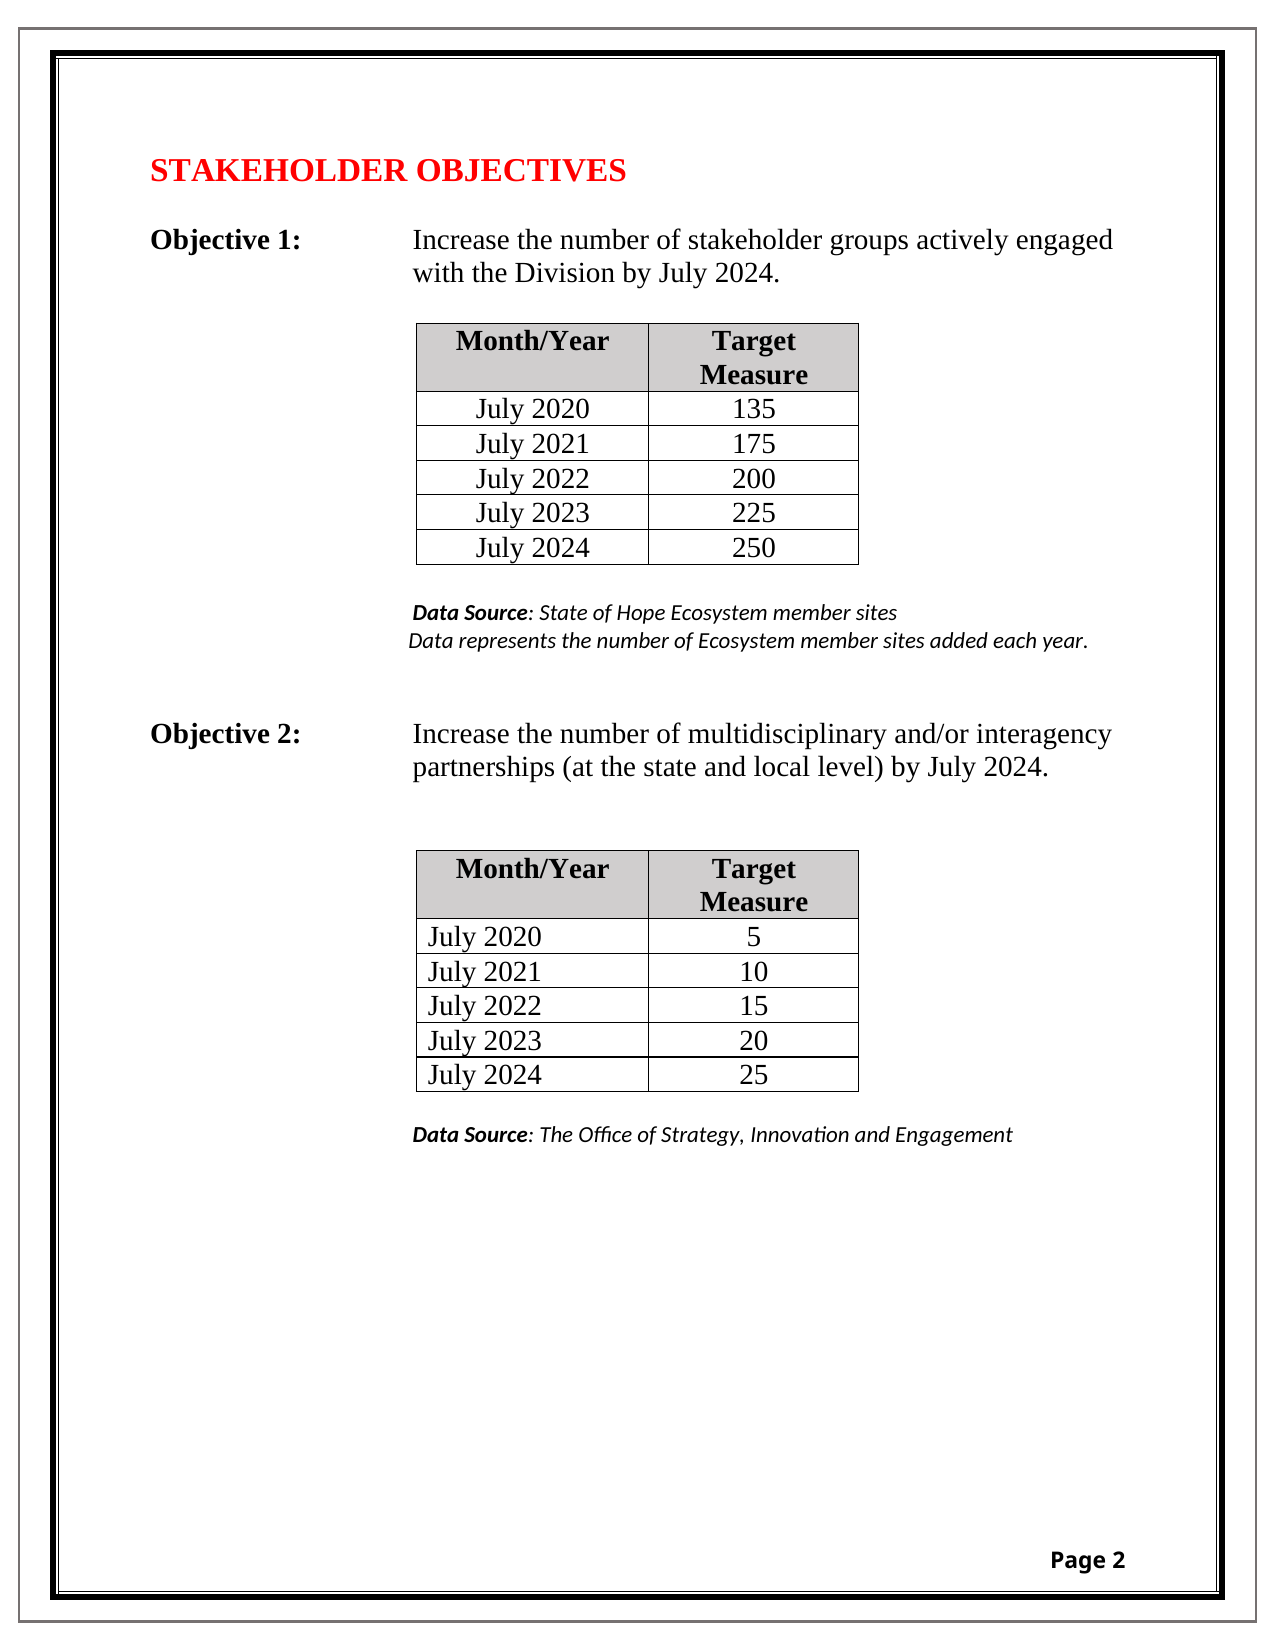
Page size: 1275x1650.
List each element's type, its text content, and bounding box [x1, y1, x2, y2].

table_cell July 2023 [417, 495, 648, 529]
text Objective 2: Increase the number of multidisciplinary and/or interagency [150, 716, 1125, 749]
table_cell July 2024 [417, 530, 648, 563]
table_cell 15 [649, 988, 858, 1022]
text Data Source: State of Hope Ecosystem member sites [150, 598, 1125, 626]
table_header Month/Year [417, 324, 648, 391]
text STAKEHOLDER OBJECTIVES [150, 150, 1125, 188]
text Data Source: The Office of Strategy, Innovation and Engagement [150, 1120, 1125, 1148]
table_cell 25 [649, 1058, 858, 1091]
text partnerships (at the state and local level) by July 2024. [150, 749, 1125, 783]
table_cell 10 [649, 954, 858, 987]
table_cell 225 [649, 495, 858, 529]
table_cell July 2020 [417, 392, 648, 425]
table_cell July 2021 [417, 954, 648, 987]
table_cell 250 [649, 530, 858, 563]
table_cell July 2023 [417, 1023, 648, 1056]
table_header Target Measure [649, 851, 858, 918]
table_cell July 2020 [417, 919, 648, 953]
text Data represents the number of Ecosystem member sites added each year. [150, 626, 1125, 654]
table_cell 20 [649, 1023, 858, 1056]
table_cell 200 [649, 461, 858, 494]
table_header Target Measure [649, 324, 858, 391]
table_cell 5 [649, 919, 858, 953]
table_cell July 2021 [417, 426, 648, 460]
table_cell July 2022 [417, 461, 648, 494]
table_cell July 2024 [417, 1058, 648, 1091]
table_cell 175 [649, 426, 858, 460]
table_header Month/Year [417, 851, 648, 918]
table_cell 135 [649, 392, 858, 425]
text Objective 1: Increase the number of stakeholder groups actively engaged with the Division by July 2024. [150, 222, 1125, 289]
table_cell July 2022 [417, 988, 648, 1022]
